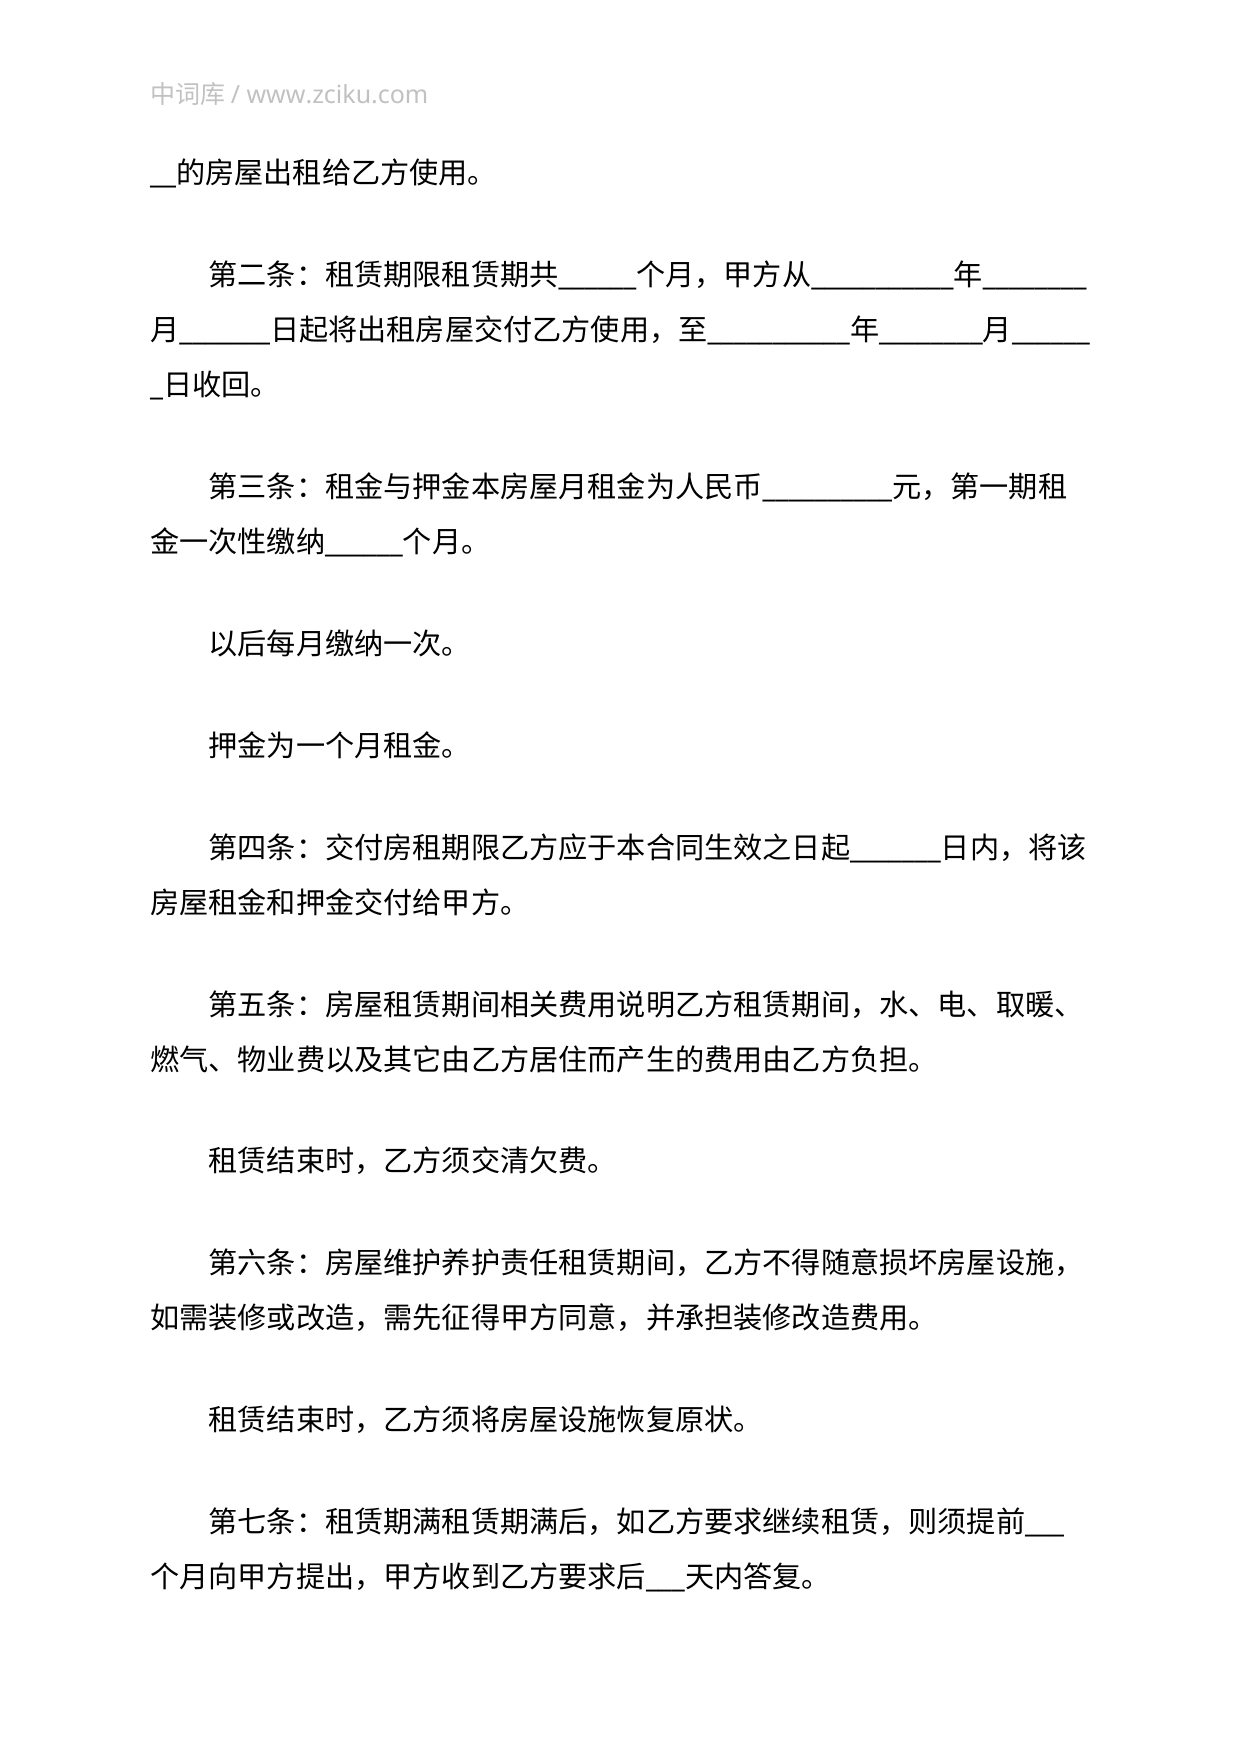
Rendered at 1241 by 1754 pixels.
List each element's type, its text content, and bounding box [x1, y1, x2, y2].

text 租赁结束时，乙方须将房屋设施恢复原状。 [150, 1396, 1090, 1439]
text 以后每月缴纳一次。 [150, 621, 1090, 663]
text 第五条：房屋租赁期间相关费用说明乙方租赁期间，水、电、取暖、燃气、物业费以及其它由乙方居住而产生的费用由乙方负担。 [150, 981, 1090, 1078]
text 租赁结束时，乙方须交清欠费。 [150, 1138, 1090, 1180]
text 第二条：租赁期限租赁期共______个月，甲方从___________年________月_______日起将出租房屋交付乙方使用，至___________年________月_______日收回。 [150, 252, 1090, 404]
text 第三条：租金与押金本房屋月租金为人民币__________元，第一期租金一次性缴纳______个月。 [150, 464, 1090, 561]
text 押金为一个月租金。 [150, 723, 1090, 765]
text 第六条：房屋维护养护责任租赁期间，乙方不得随意损坏房屋设施，如需装修或改造，需先征得甲方同意，并承担装修改造费用。 [150, 1240, 1090, 1337]
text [150, 150, 1090, 192]
text 第四条：交付房租期限乙方应于本合同生效之日起_______日内，将该房屋租金和押金交付给甲方。 [150, 824, 1090, 922]
text 第七条：租赁期满租赁期满后，如乙方要求继续租赁，则须提前___个月向甲方提出，甲方收到乙方要求后___天内答复。 [150, 1498, 1090, 1596]
